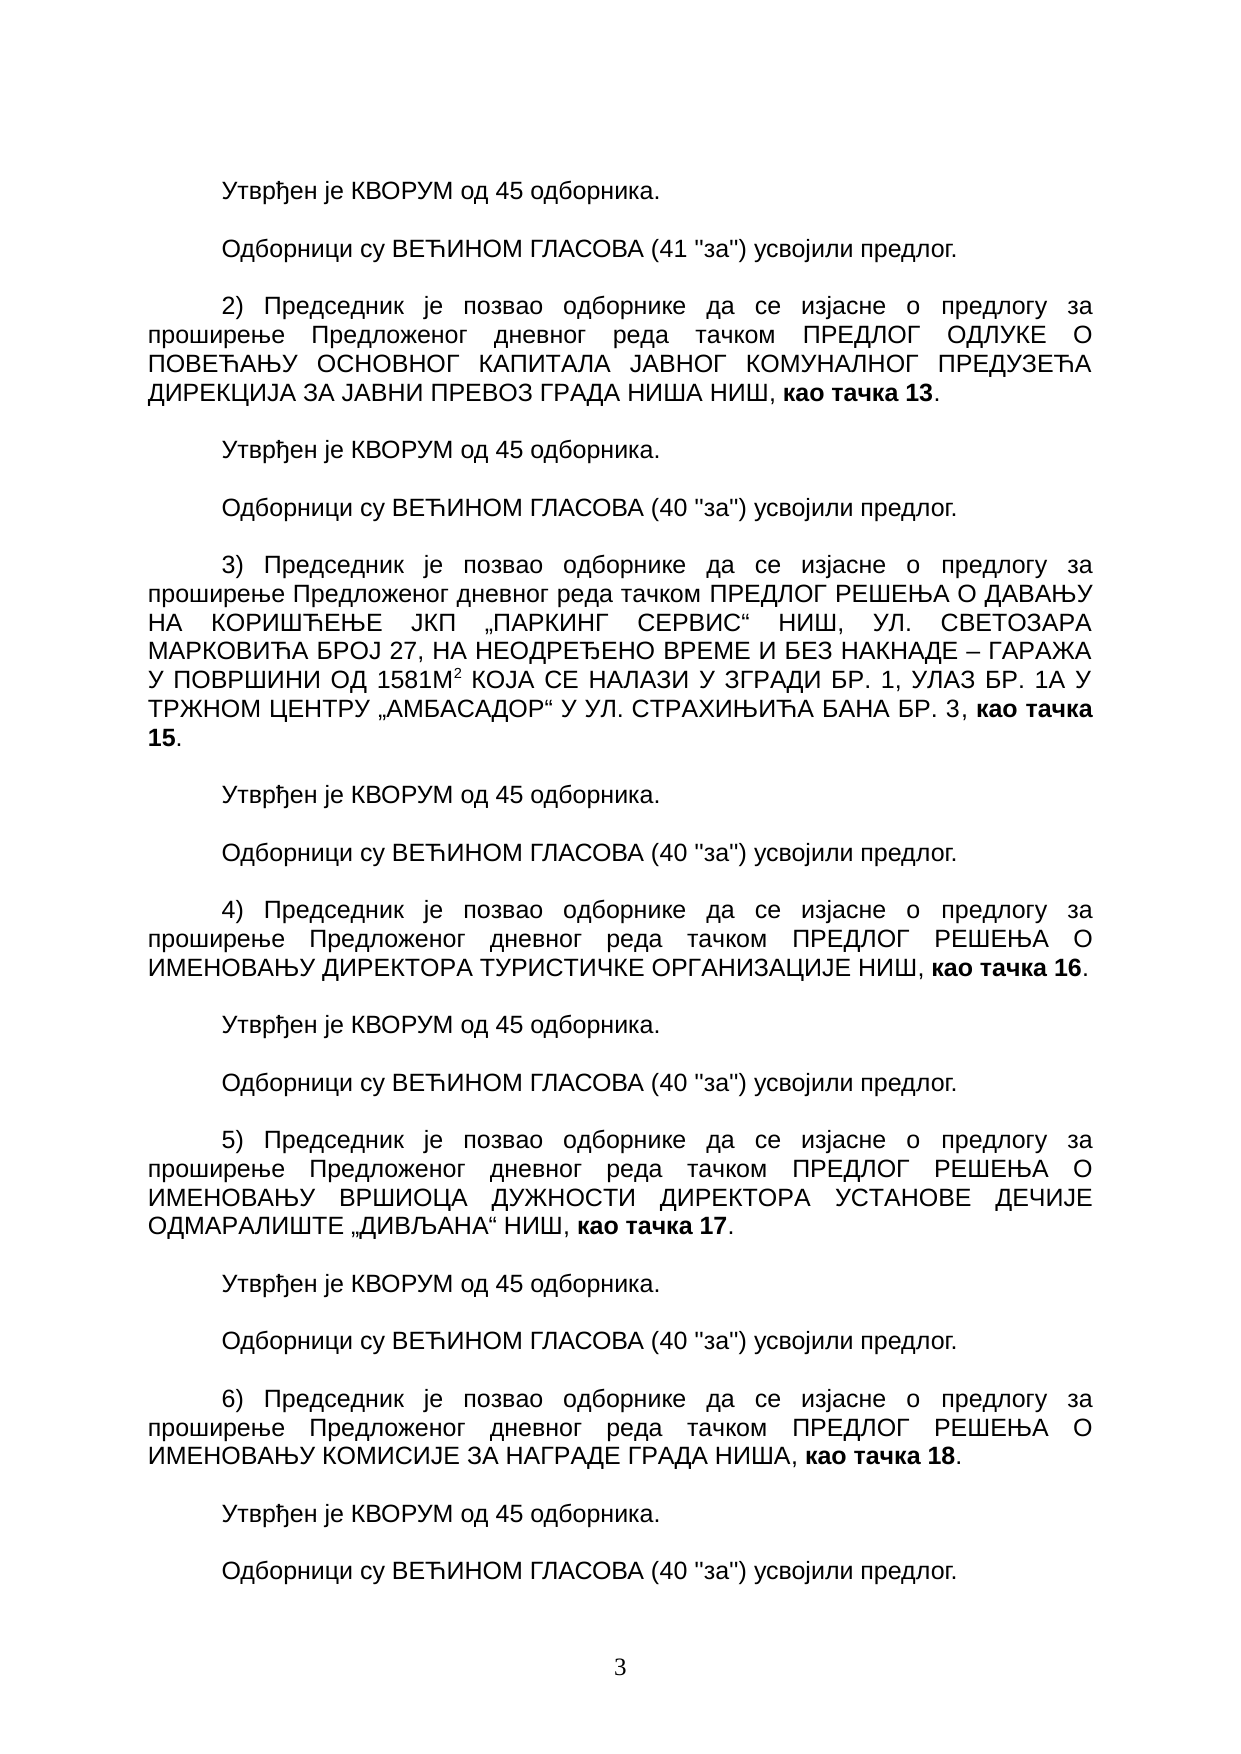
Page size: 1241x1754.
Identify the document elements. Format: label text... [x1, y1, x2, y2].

text Утврђен је КВОРУМ од 45 одборника. [148, 435, 1093, 464]
text Утврђен је КВОРУМ од 45 одборника. [148, 780, 1093, 809]
text Одборници су ВЕЋИНОМ ГЛАСОВА (40 ''за'') усвојили предлог. [148, 1068, 1093, 1096]
text Одборници су ВЕЋИНОМ ГЛАСОВА (40 ''за'') усвојили предлог. [148, 838, 1093, 866]
text 2) Председник је позвао одборнике да се изјасне о предлогу за проширење Предложеног дневног реда тачком ПРЕДЛОГ ОДЛУКЕ О ПОВЕЋАЊУ ОСНОВНОГ КАПИТАЛА ЈАВНОГ КОМУНАЛНОГ ПРЕДУЗЕЋА ДИРЕКЦИЈА ЗА ЈАВНИ ПРЕВОЗ ГРАДА НИША НИШ, као тачка 13. [148, 291, 1093, 406]
text Одборници су ВЕЋИНОМ ГЛАСОВА (40 ''за'') усвојили предлог. [148, 1556, 1093, 1585]
text Утврђен је КВОРУМ од 45 одборника. [148, 176, 1093, 205]
text Одборници су ВЕЋИНОМ ГЛАСОВА (40 ''за'') усвојили предлог. [148, 1326, 1093, 1355]
text Одборници су ВЕЋИНОМ ГЛАСОВА (41 ''за'') усвојили предлог. [148, 234, 1093, 263]
text 6) Председник је позвао одборнике да се изјасне о предлогу за проширење Предложеног дневног реда тачком ПРЕДЛОГ РЕШЕЊА О ИМЕНОВАЊУ КОМИСИЈЕ ЗА НАГРАДЕ ГРАДА НИША, као тачка 18. [148, 1384, 1093, 1470]
text 4) Председник је позвао одборнике да се изјасне о предлогу за проширење Предложеног дневног реда тачком ПРЕДЛОГ РЕШЕЊА О ИМЕНОВАЊУ ДИРЕКТОРА ТУРИСТИЧКЕ ОРГАНИЗАЦИЈЕ НИШ, као тачка 16. [148, 895, 1093, 981]
text Утврђен је КВОРУМ од 45 одборника. [148, 1499, 1093, 1528]
text Одборници су ВЕЋИНОМ ГЛАСОВА (40 ''за'') усвојили предлог. [148, 493, 1093, 521]
text Утврђен је КВОРУМ од 45 одборника. [148, 1010, 1093, 1039]
text 3) Председник је позвао одборнике да се изјасне о предлогу за проширење Предложеног дневног реда тачком ПРЕДЛОГ РЕШЕЊА O ДАВАЊУ НА КОРИШЋЕЊЕ ЈКП „ПАРКИНГ СЕРВИС“ НИШ, УЛ. СВЕТОЗАРА МАРКОВИЋА БРОЈ 27, НА НЕОДРЕЂЕНО ВРЕМЕ И БЕЗ НАКНАДЕ – ГАРАЖА У ПОВРШИНИ ОД 1581М2 КОЈА СЕ НАЛАЗИ У ЗГРАДИ БР. 1, УЛАЗ БР. 1А У ТРЖНОМ ЦЕНТРУ „АМБАСАДОР“ У УЛ. СТРАХИЊИЋА БАНА БР. 3, као тачка 15. [148, 550, 1093, 751]
text Утврђен је КВОРУМ од 45 одборника. [148, 1269, 1093, 1298]
text 5) Председник је позвао одборнике да се изјасне о предлогу за проширење Предложеног дневног реда тачком ПРЕДЛОГ РЕШЕЊА О ИМЕНОВАЊУ ВРШИОЦА ДУЖНОСТИ ДИРЕКТОРА УСТАНОВЕ ДЕЧИЈЕ ОДМАРАЛИШТЕ „ДИВЉАНА“ НИШ, као тачка 17. [148, 1125, 1093, 1240]
